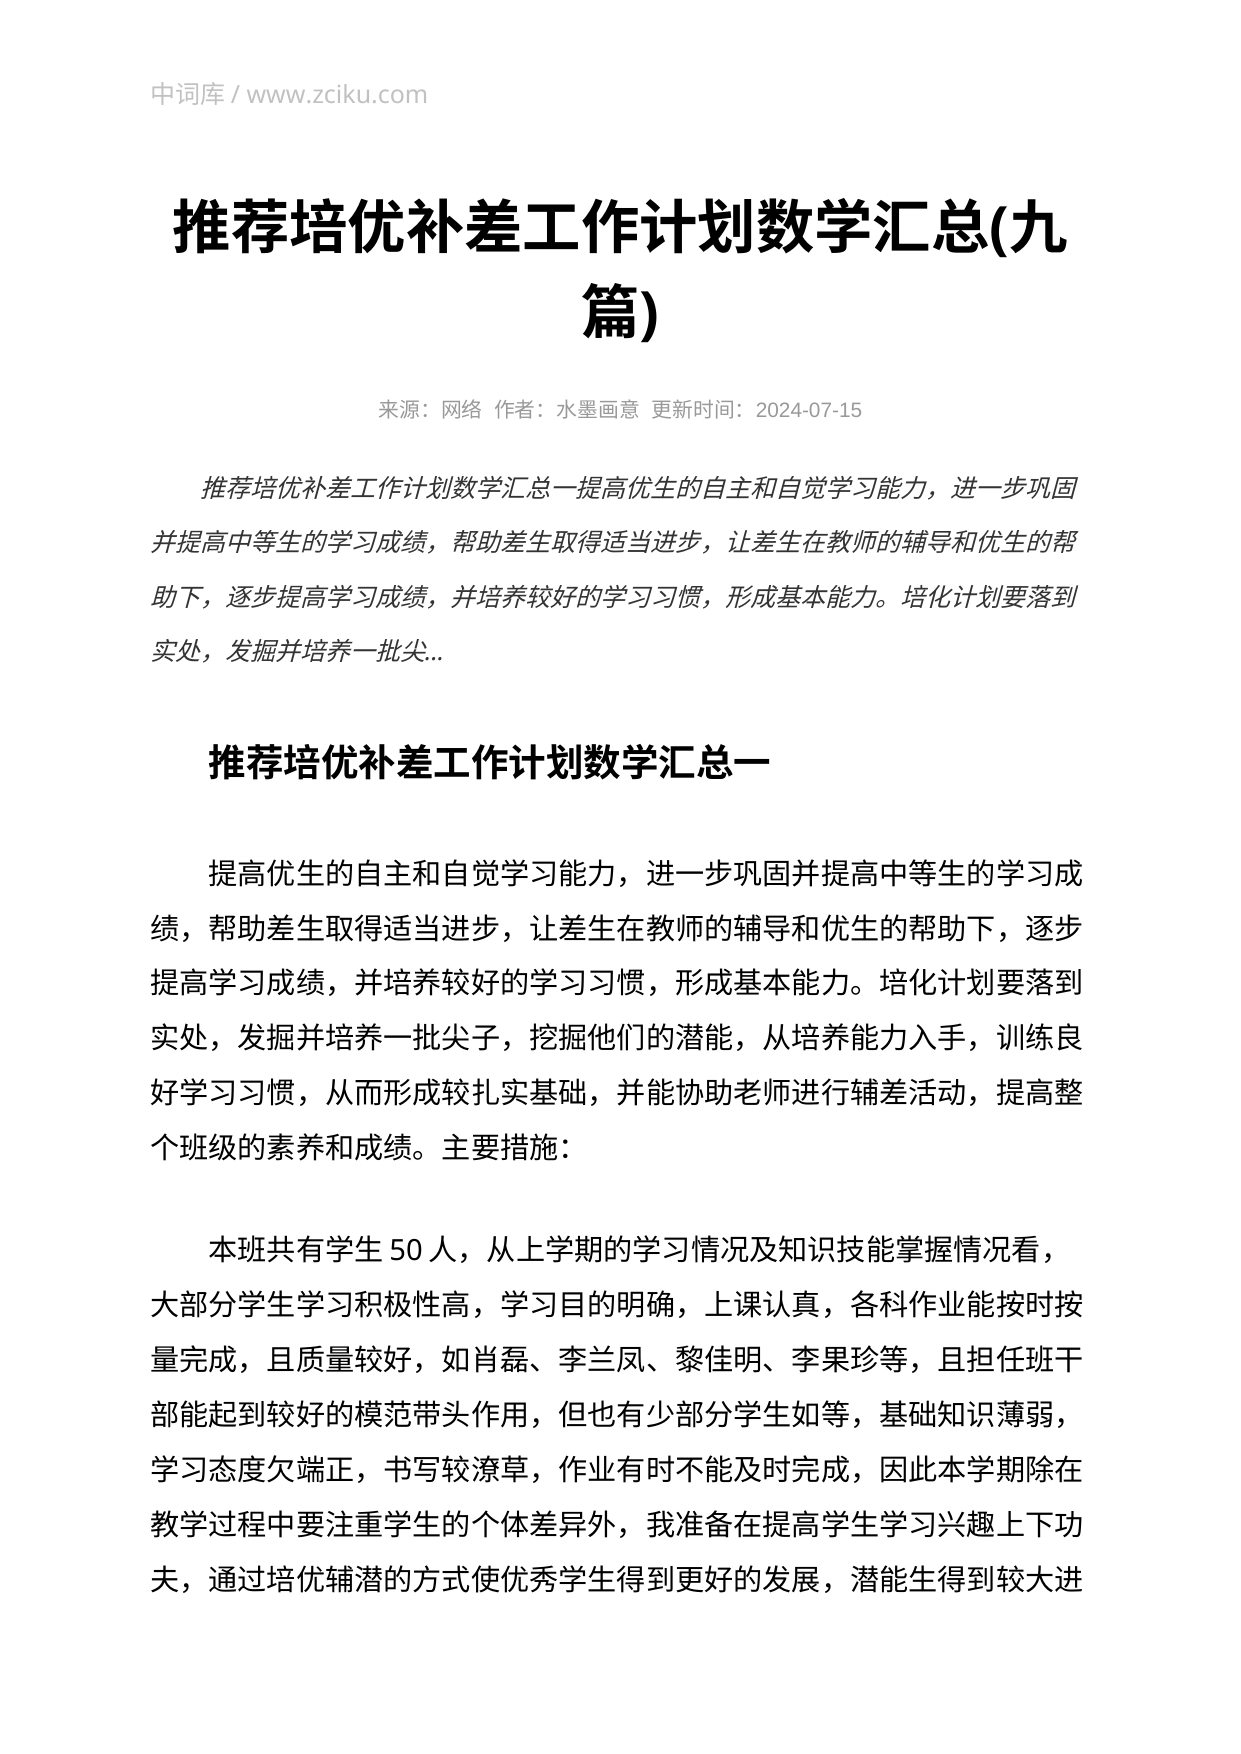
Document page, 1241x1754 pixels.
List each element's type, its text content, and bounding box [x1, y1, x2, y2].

text 推荐培优补差工作计划数学汇总一 [150, 733, 1090, 787]
subtitle 推荐培优补差工作计划数学汇总(九篇) [150, 181, 1090, 351]
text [150, 1227, 1090, 1598]
text 来源：网络 作者：水墨画意 更新时间：2024-07-15 [150, 398, 1090, 422]
text 推荐培优补差工作计划数学汇总一提高优生的自主和自觉学习能力，进一步巩固并提高中等生的学习成绩，帮助差生取得适当进步，让差生在教师的辅导和优生的帮助下，逐步提高学习成绩，并培养较好的学习习惯，形成基本能力。培化计划要落到实处，发掘并培养一批尖... [150, 468, 1090, 668]
text 提高优生的自主和自觉学习能力，进一步巩固并提高中等生的学习成绩，帮助差生取得适当进步，让差生在教师的辅导和优生的帮助下，逐步提高学习成绩，并培养较好的学习习惯，形成基本能力。培化计划要落到实处，发掘并培养一批尖子，挖掘他们的潜能，从培养能力入手，训练良好学习习惯，从而形成较扎实基础，并能协助老师进行辅差活动，提高整个班级的素养和成绩。主要措施： [150, 850, 1090, 1167]
